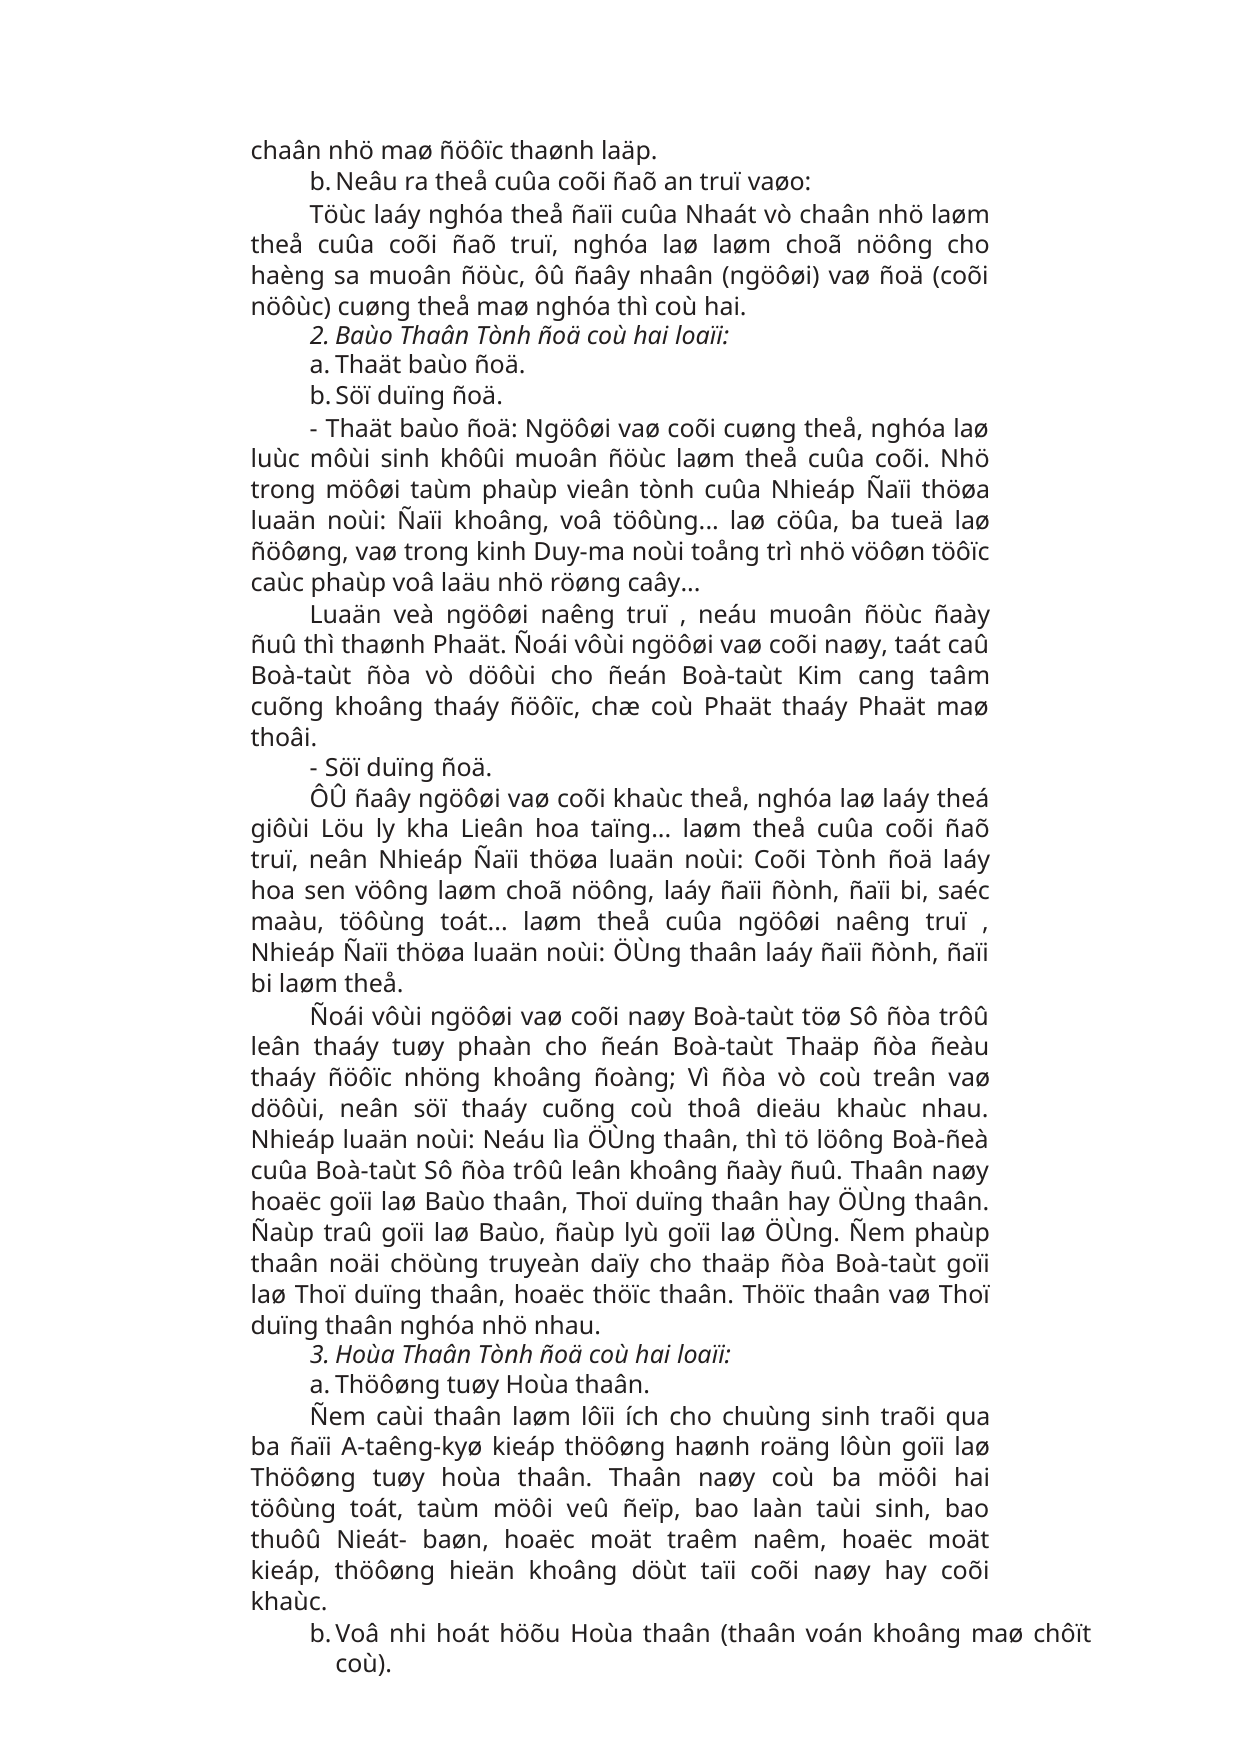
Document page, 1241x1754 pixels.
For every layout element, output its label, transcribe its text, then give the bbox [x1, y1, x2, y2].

list Baùo Thaân Tònh ñoä coù hai loaïi: [309, 322, 1092, 350]
text Töùc laáy nghóa theå ñaïi cuûa Nhaát vò chaân nhö laøm theå cuûa coõi ñaõ truï, nghóa laø laøm choã nöông cho haèng sa muoân ñöùc, ôû ñaây nhaân (ngöôøi) vaø ñoä (coõi nöôùc) cuøng theå maø nghóa thì coù hai. [250, 198, 990, 322]
list Neâu ra theå cuûa coõi ñaõ an truï vaøo: [309, 166, 1092, 197]
list Söï duïng ñoä. [309, 380, 1092, 411]
text Luaän veà ngöôøi naêng truï , neáu muoân ñöùc ñaày ñuû thì thaønh Phaät. Ñoái vôùi ngöôøi vaø coõi naøy, taát caû Boà-taùt ñòa vò döôùi cho ñeán Boà-taùt Kim cang taâm cuõng khoâng thaáy ñöôïc, chæ coù Phaät thaáy Phaät maø thoâi. [250, 598, 990, 753]
list Söï duïng ñoä. [309, 753, 1092, 782]
text Ñoái vôùi ngöôøi vaø coõi naøy Boà-taùt töø Sô ñòa trôû leân thaáy tuøy phaàn cho ñeán Boà-taùt Thaäp ñòa ñeàu thaáy ñöôïc nhöng khoâng ñoàng; Vì ñòa vò coù treân vaø döôùi, neân söï thaáy cuõng coù thoâ dieäu khaùc nhau. Nhieáp luaän noùi: Neáu lìa ÖÙng thaân, thì tö löông Boà-ñeà cuûa Boà-taùt Sô ñòa trôû leân khoâng ñaày ñuû. Thaân naøy hoaëc goïi laø Baùo thaân, Thoï duïng thaân hay ÖÙng thaân. Ñaùp traû goïi laø Baùo, ñaùp lyù goïi laø ÖÙng. Ñem phaùp thaân noäi chöùng truyeàn daïy cho thaäp ñòa Boà-taùt goïi laø Thoï duïng thaân, hoaëc thöïc thaân. Thöïc thaân vaø Thoï duïng thaân nghóa nhö nhau. [250, 1000, 990, 1342]
text ÔÛ ñaây ngöôøi vaø coõi khaùc theå, nghóa laø laáy theá giôùi Löu ly kha Lieân hoa taïng... laøm theå cuûa coõi ñaõ truï, neân Nhieáp Ñaïi thöøa luaän noùi: Coõi Tònh ñoä laáy hoa sen vöông laøm choã nöông, laáy ñaïi ñònh, ñaïi bi, saéc maàu, töôùng toát... laøm theå cuûa ngöôøi naêng truï , Nhieáp Ñaïi thöøa luaän noùi: ÖÙng thaân laáy ñaïi ñònh, ñaïi bi laøm theå. [250, 783, 990, 1000]
text Ñem caùi thaân laøm lôïi ích cho chuùng sinh traõi qua ba ñaïi A-taêng-kyø kieáp thöôøng haønh roäng lôùn goïi laø Thöôøng tuøy hoùa thaân. Thaân naøy coù ba möôi hai töôùng toát, taùm möôi veû ñeïp, bao laàn taùi sinh, bao thuôû Nieát- baøn, hoaëc moät traêm naêm, hoaëc moät kieáp, thöôøng hieän khoâng döùt taïi coõi naøy hay coõi khaùc. [250, 1401, 990, 1618]
list Voâ nhi hoát höõu Hoùa thaân (thaân voán khoâng maø chôït coù). [309, 1618, 1092, 1678]
list Thaät baùo ñoä. [309, 350, 1092, 380]
list Thöôøng tuøy Hoùa thaân. [309, 1369, 1092, 1399]
list Thaät baùo ñoä: Ngöôøi vaø coõi cuøng theå, nghóa laø luùc môùi sinh khôûi muoân ñöùc laøm theå cuûa coõi. Nhö trong möôøi taùm phaùp vieân tònh cuûa Nhieáp Ñaïi thöøa luaän noùi: Ñaïi khoâng, voâ töôùng... laø cöûa, ba tueä laø ñöôøng, vaø trong kinh Duy-ma noùi toång trì nhö vöôøn töôïc caùc phaùp voâ laäu nhö röøng caây... [250, 412, 990, 598]
list Hoùa Thaân Tònh ñoä coù hai loaïi: [309, 1342, 1092, 1369]
text chaân nhö maø ñöôïc thaønh laäp. [250, 134, 1092, 166]
